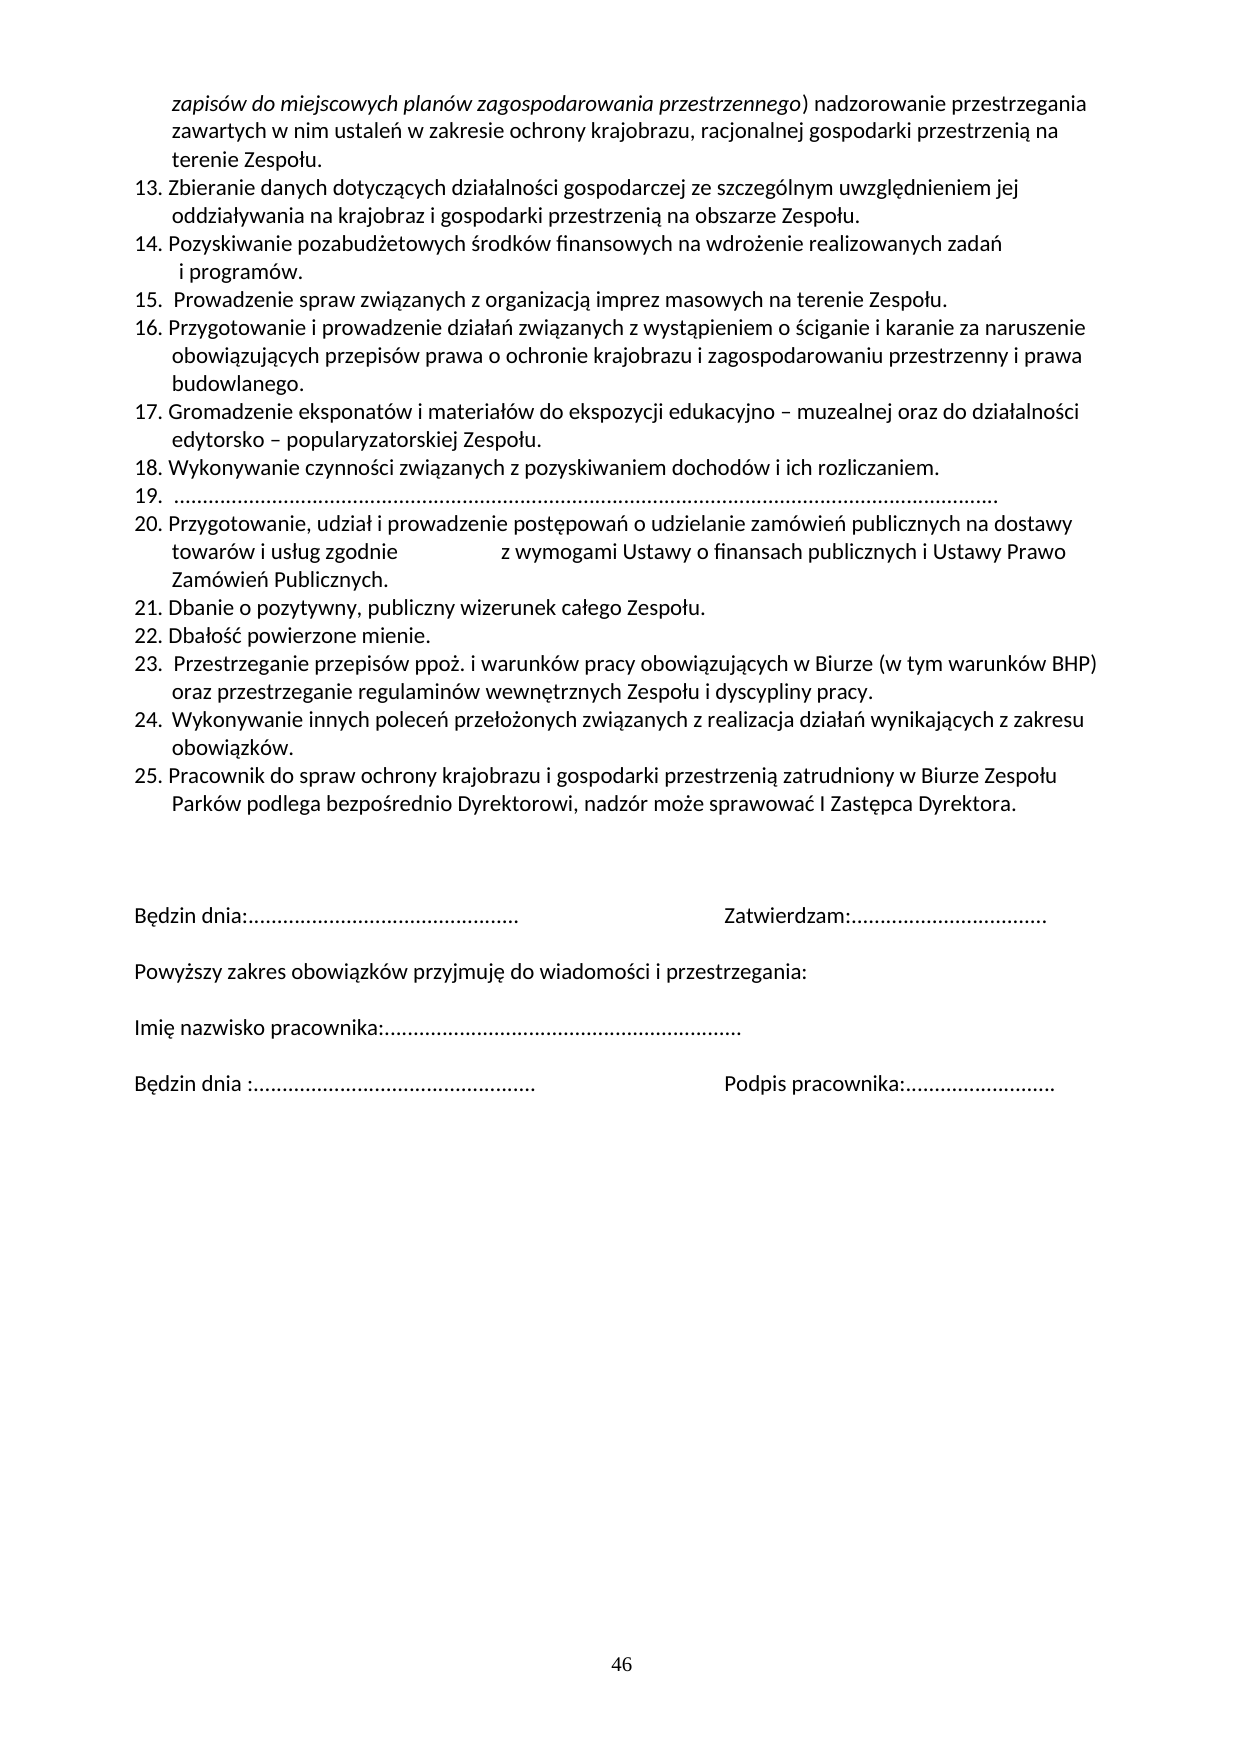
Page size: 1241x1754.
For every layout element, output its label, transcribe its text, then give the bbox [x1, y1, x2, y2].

text 21. Dbanie o pozytywny, publiczny wizerunek całego Zespołu. [134, 593, 1109, 621]
text Będzin dnia:............................................... Zatwierdzam:.................................. [134, 901, 1109, 929]
text Będzin dnia :................................................. Podpis pracownika:.......................... [134, 1069, 1109, 1097]
text 24. Wykonywanie innych poleceń przełożonych związanych z realizacja działań wynikających z zakresu obowiązków. [134, 705, 1109, 761]
text 16. Przygotowanie i prowadzenie działań związanych z wystąpieniem o ściganie i karanie za naruszenie obowiązujących przepisów prawa o ochronie krajobrazu i zagospodarowaniu przestrzenny i prawa budowlanego. [134, 313, 1109, 397]
text 19. ............................................................................................................................................... [134, 481, 1109, 509]
text Imię nazwisko pracownika:.............................................................. [134, 1013, 1109, 1041]
text 23. Przestrzeganie przepisów ppoż. i warunków pracy obowiązujących w Biurze (w tym warunków BHP) oraz przestrzeganie regulaminów wewnętrznych Zespołu i dyscypliny pracy. [134, 649, 1109, 705]
text 25. Pracownik do spraw ochrony krajobrazu i gospodarki przestrzenią zatrudniony w Biurze Zespołu Parków podlega bezpośrednio Dyrektorowi, nadzór może sprawować I Zastępca Dyrektora. [134, 761, 1109, 817]
text 22. Dbałość powierzone mienie. [134, 621, 1109, 649]
text Powyższy zakres obowiązków przyjmuję do wiadomości i przestrzegania: [134, 957, 1109, 985]
text 13. Zbieranie danych dotyczących działalności gospodarczej ze szczególnym uwzględnieniem jej oddziaływania na krajobraz i gospodarki przestrzenią na obszarze Zespołu. [134, 173, 1109, 229]
text 17. Gromadzenie eksponatów i materiałów do ekspozycji edukacyjno – muzealnej oraz do działalności edytorsko – popularyzatorskiej Zespołu. [134, 397, 1109, 453]
text 20. Przygotowanie, udział i prowadzenie postępowań o udzielanie zamówień publicznych na dostawy towarów i usług zgodnie z wymogami Ustawy o finansach publicznych i Ustawy Prawo Zamówień Publicznych. [134, 509, 1109, 593]
text 18. Wykonywanie czynności związanych z pozyskiwaniem dochodów i ich rozliczaniem. [134, 453, 1109, 481]
text 15. Prowadzenie spraw związanych z organizacją imprez masowych na terenie Zespołu. [134, 285, 1109, 313]
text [134, 89, 1109, 173]
text 14. Pozyskiwanie pozabudżetowych środków finansowych na wdrożenie realizowanych zadań i programów. [134, 229, 1109, 285]
